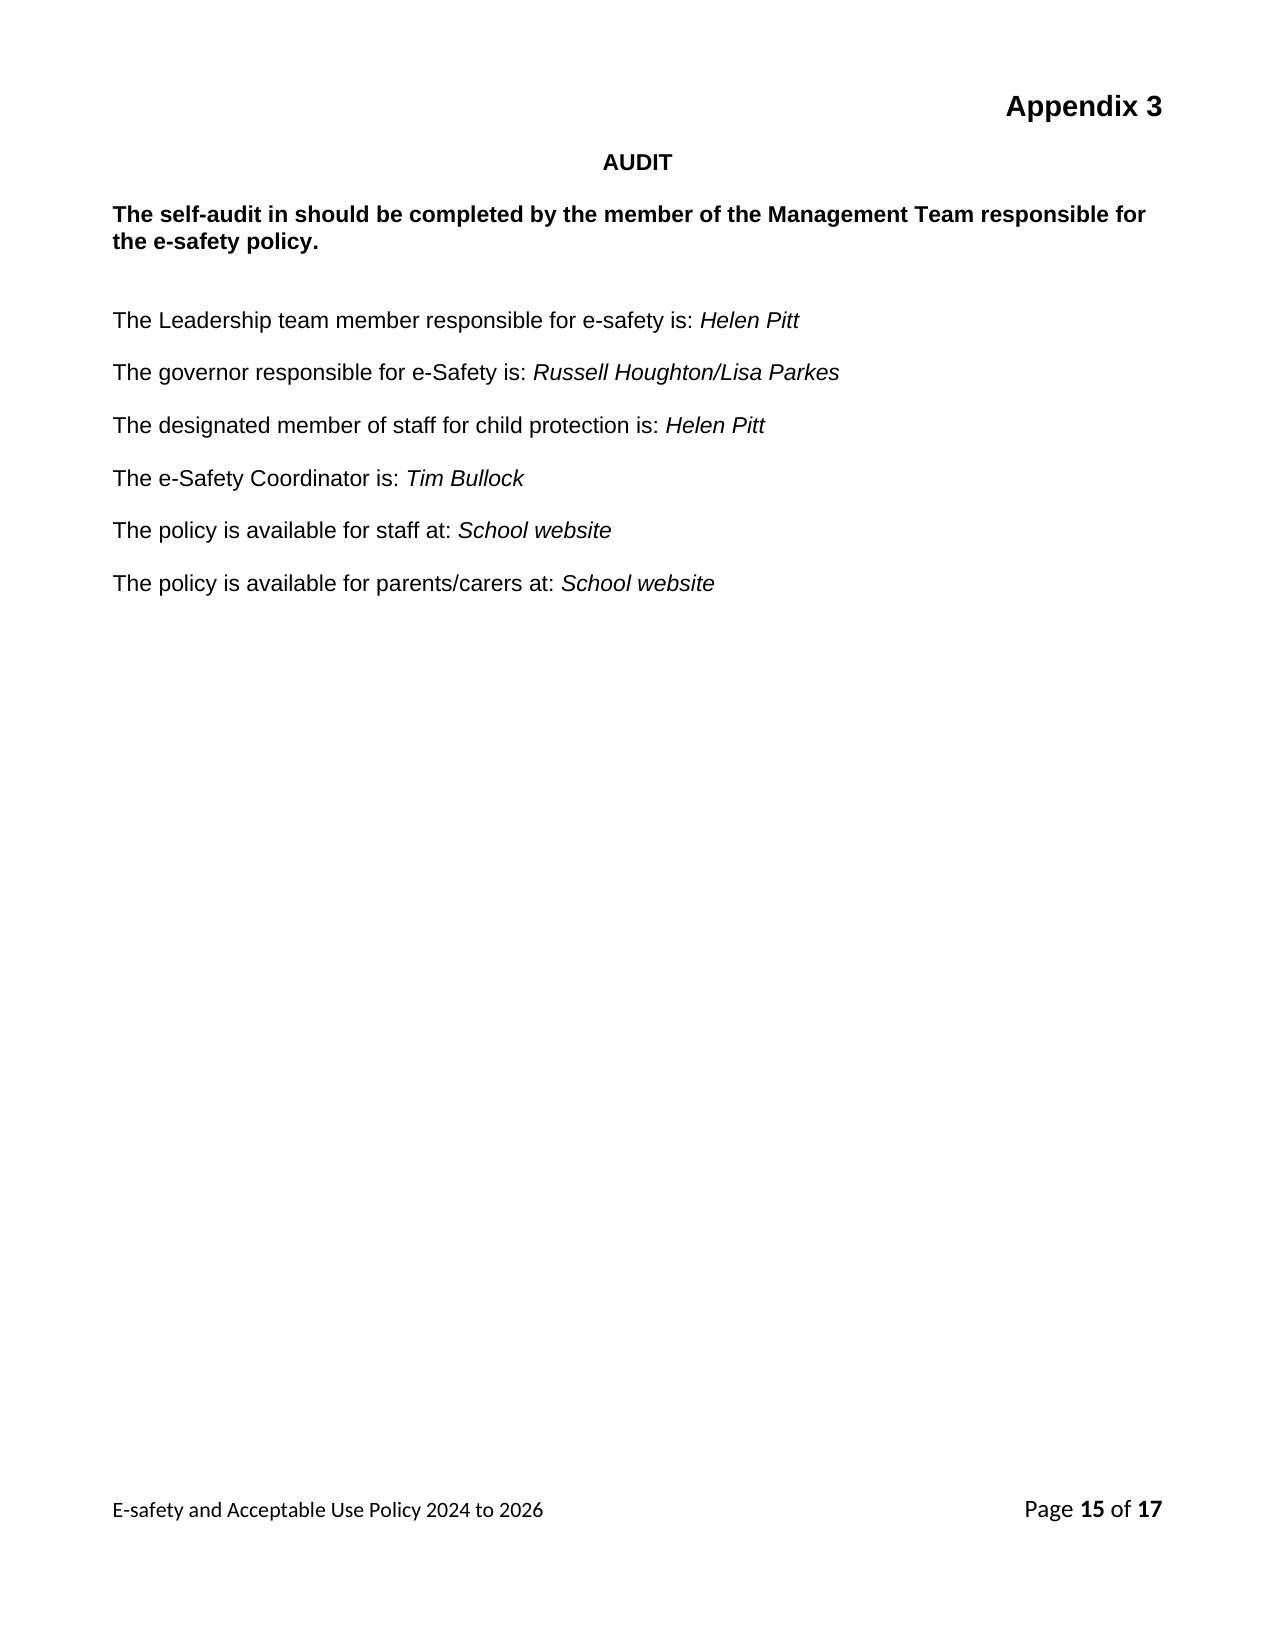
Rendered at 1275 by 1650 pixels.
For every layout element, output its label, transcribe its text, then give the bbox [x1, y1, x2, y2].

text Appendix 3 [112, 89, 1162, 122]
text AUDIT [112, 148, 1162, 175]
text The e-Safety Coordinator is: Tim Bullock [112, 465, 1162, 491]
text The policy is available for parents/carers at: School website [112, 570, 1162, 597]
text The designated member of staff for child protection is: Helen Pitt [112, 412, 1162, 438]
text The self-audit in should be completed by the member of the Management Team responsible for the e-safety policy. [112, 201, 1162, 254]
text The Leadership team member responsible for e-safety is: Helen Pitt [112, 307, 1162, 333]
text The governor responsible for e-Safety is: Russell Houghton/Lisa Parkes [112, 359, 1162, 386]
text The policy is available for staff at: School website [112, 517, 1162, 544]
